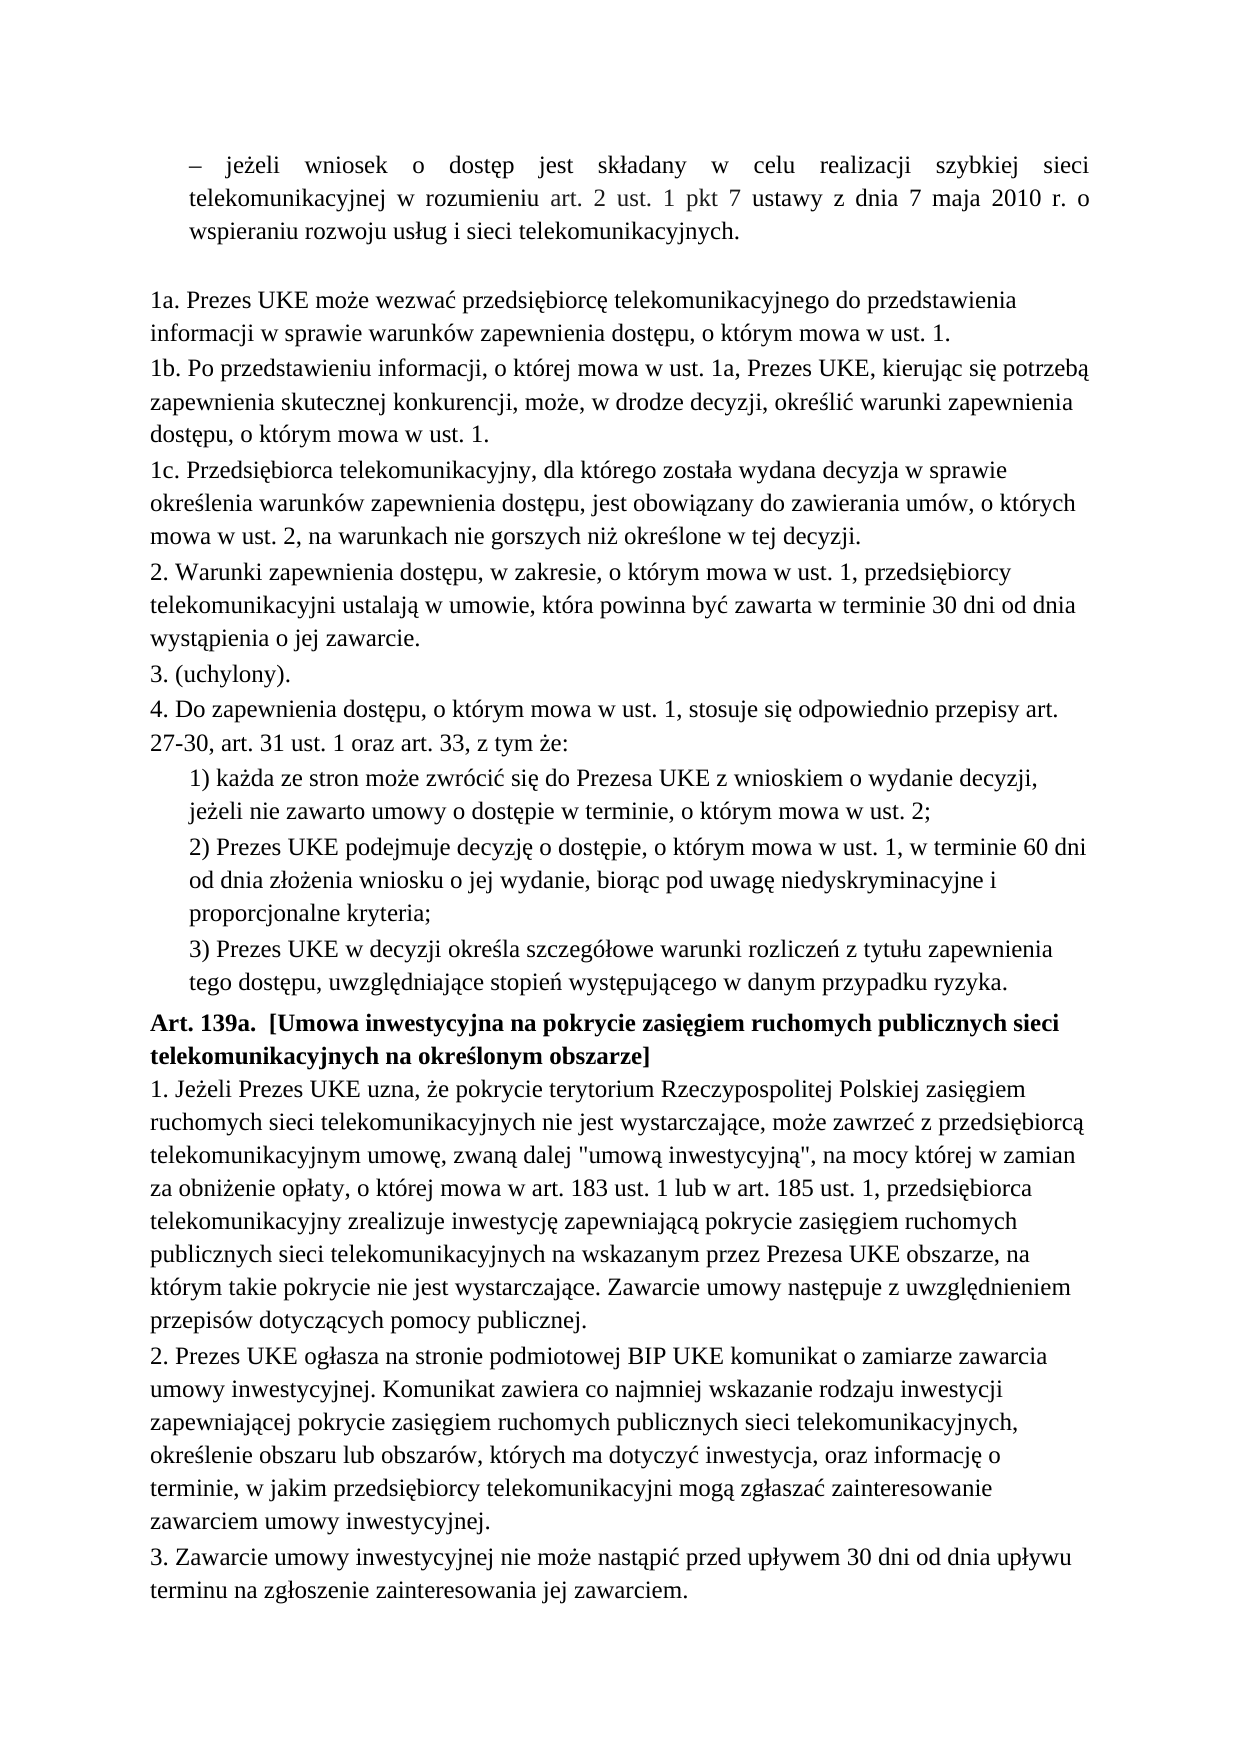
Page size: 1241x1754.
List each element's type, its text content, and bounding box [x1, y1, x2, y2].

text 1) każda ze stron może zwrócić się do Prezesa UKE z wnioskiem o wydanie decyzji, jeżeli nie zawarto umowy o dostępie w terminie, o którym mowa w ust. 2; [189, 763, 1090, 825]
text 3. Zawarcie umowy inwestycyjnej nie może nastąpić przed upływem 30 dni od dnia upływu terminu na zgłoszenie zainteresowania jej zawarciem. [150, 1542, 1090, 1604]
text 2. Prezes UKE ogłasza na stronie podmiotowej BIP UKE komunikat o zamiarze zawarcia umowy inwestycyjnej. Komunikat zawiera co najmniej wskazanie rodzaju inwestycji zapewniającej pokrycie zasięgiem ruchomych publicznych sieci telekomunikacyjnych, określenie obszaru lub obszarów, których ma dotyczyć inwestycja, oraz informację o terminie, w jakim przedsiębiorcy telekomunikacyjni mogą zgłaszać zainteresowanie zawarciem umowy inwestycyjnej. [150, 1341, 1090, 1535]
text – jeżeli wniosek o dostęp jest składany w celu realizacji szybkiej sieci telekomunikacyjnej w rozumieniu art. 2 ust. 1 pkt 7 ustawy z dnia 7 maja 2010 r. o wspieraniu rozwoju usług i sieci telekomunikacyjnych. [189, 150, 1090, 245]
text 3. (uchylony). [150, 659, 1090, 688]
text 1c. Przedsiębiorca telekomunikacyjny, dla którego została wydana decyzja w sprawie określenia warunków zapewnienia dostępu, jest obowiązany do zawierania umów, o których mowa w ust. 2, na warunkach nie gorszych niż określone w tej decyzji. [150, 455, 1090, 550]
text 1b. Po przedstawieniu informacji, o której mowa w ust. 1a, Prezes UKE, kierując się potrzebą zapewnienia skutecznej konkurencji, może, w drodze decyzji, określić warunki zapewnienia dostępu, o którym mowa w ust. 1. [150, 353, 1090, 448]
text 2) Prezes UKE podejmuje decyzję o dostępie, o którym mowa w ust. 1, w terminie 60 dni od dnia złożenia wniosku o jej wydanie, biorąc pod uwagę niedyskryminacyjne i proporcjonalne kryteria; [189, 832, 1090, 927]
text 4. Do zapewnienia dostępu, o którym mowa w ust. 1, stosuje się odpowiednio przepisy art. 27-30, art. 31 ust. 1 oraz art. 33, z tym że: [150, 694, 1090, 756]
text 3) Prezes UKE w decyzji określa szczegółowe warunki rozliczeń z tytułu zapewnienia tego dostępu, uwzględniające stopień występującego w danym przypadku ryzyka. [189, 934, 1090, 996]
text 2. Warunki zapewnienia dostępu, w zakresie, o którym mowa w ust. 1, przedsiębiorcy telekomunikacyjni ustalają w umowie, która powinna być zawarta w terminie 30 dni od dnia wystąpienia o jej zawarcie. [150, 557, 1090, 652]
text 1a. Prezes UKE może wezwać przedsiębiorcę telekomunikacyjnego do przedstawienia informacji w sprawie warunków zapewnienia dostępu, o którym mowa w ust. 1. [150, 285, 1090, 347]
text 1. Jeżeli Prezes UKE uzna, że pokrycie terytorium Rzeczypospolitej Polskiej zasięgiem ruchomych sieci telekomunikacyjnych nie jest wystarczające, może zawrzeć z przedsiębiorcą telekomunikacyjnym umowę, zwaną dalej "umową inwestycyjną", na mocy której w zamian za obniżenie opłaty, o której mowa w art. 183 ust. 1 lub w art. 185 ust. 1, przedsiębiorca telekomunikacyjny zrealizuje inwestycję zapewniającą pokrycie zasięgiem ruchomych publicznych sieci telekomunikacyjnych na wskazanym przez Prezesa UKE obszarze, na którym takie pokrycie nie jest wystarczające. Zawarcie umowy następuje z uwzględnieniem przepisów dotyczących pomocy publicznej. [150, 1074, 1090, 1334]
text Art. 139a. [Umowa inwestycyjna na pokrycie zasięgiem ruchomych publicznych sieci telekomunikacyjnych na określonym obszarze] [150, 1008, 1090, 1070]
